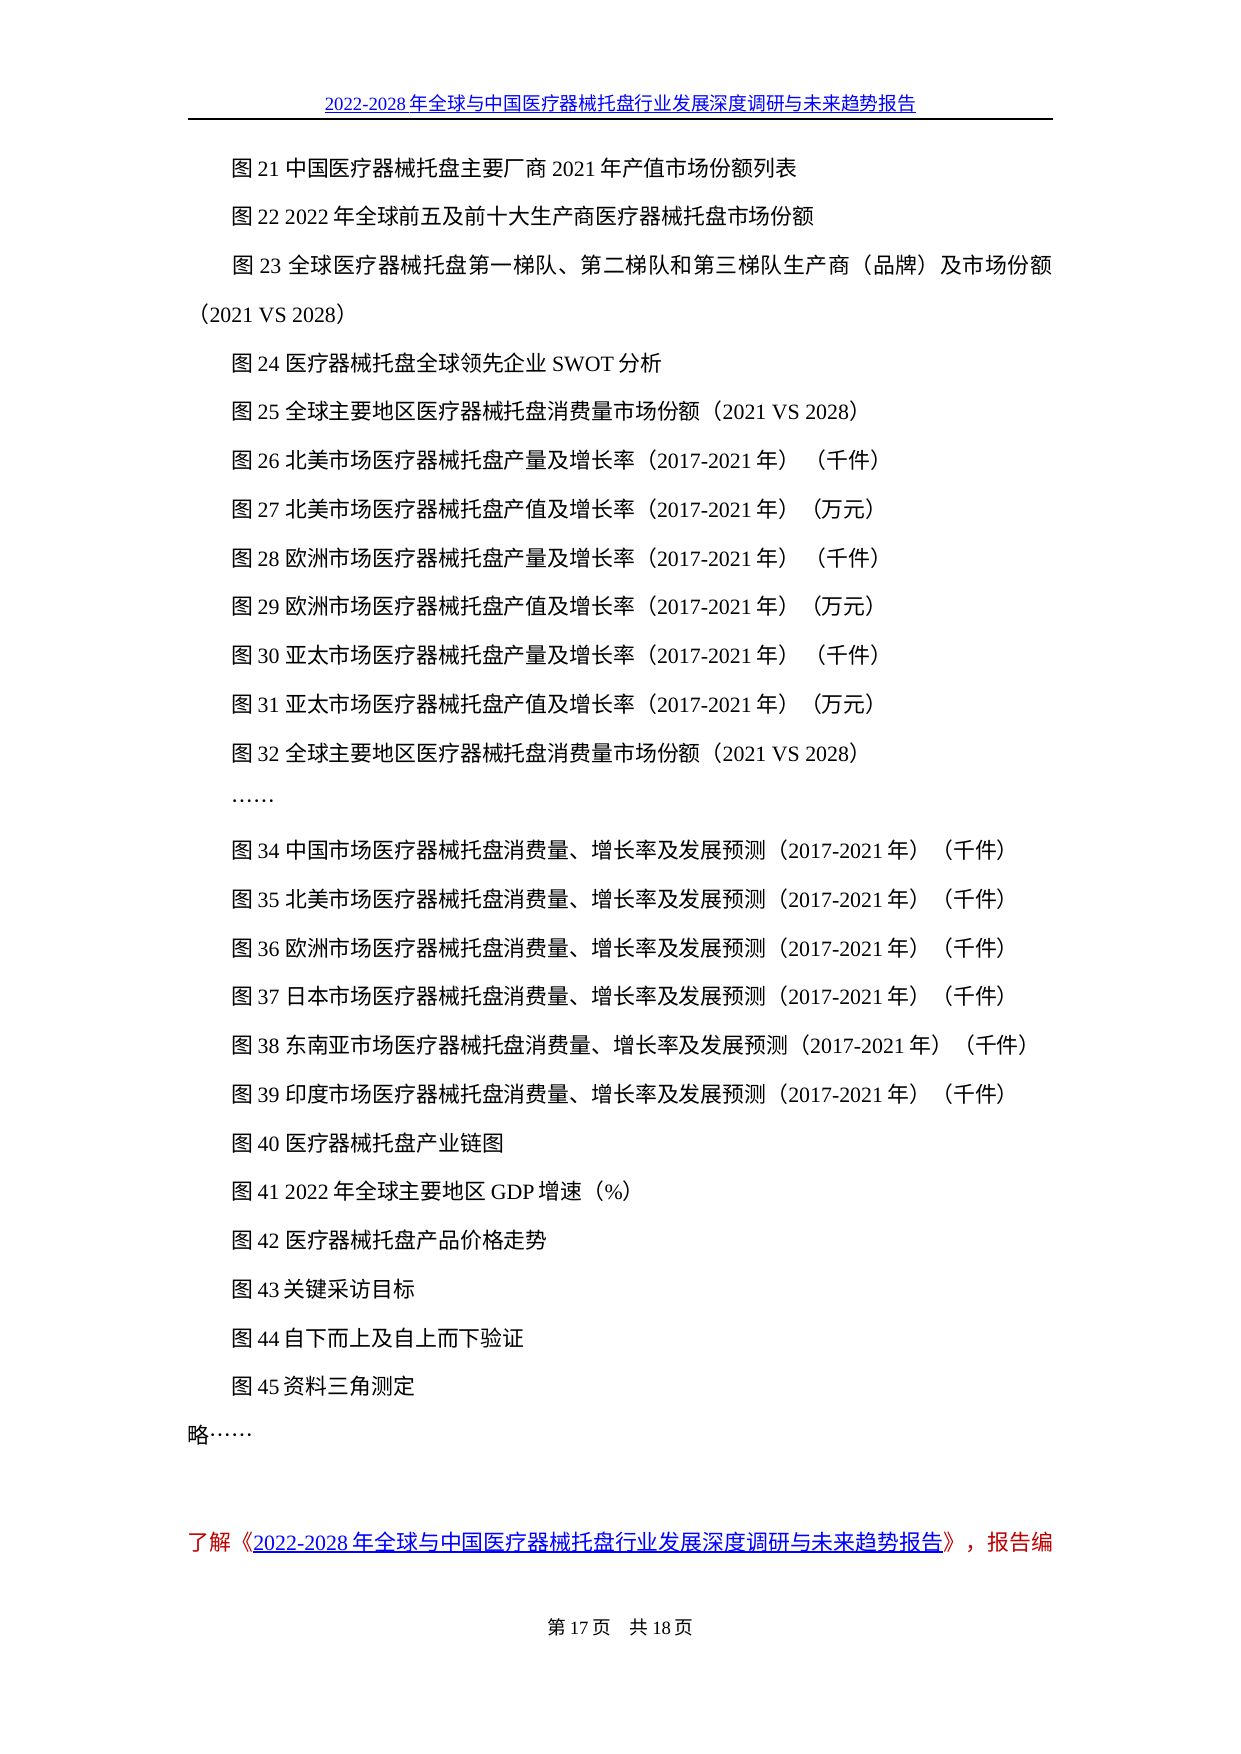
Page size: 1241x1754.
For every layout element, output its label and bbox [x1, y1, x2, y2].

text [187, 150, 1053, 1450]
text [187, 1524, 1053, 1557]
